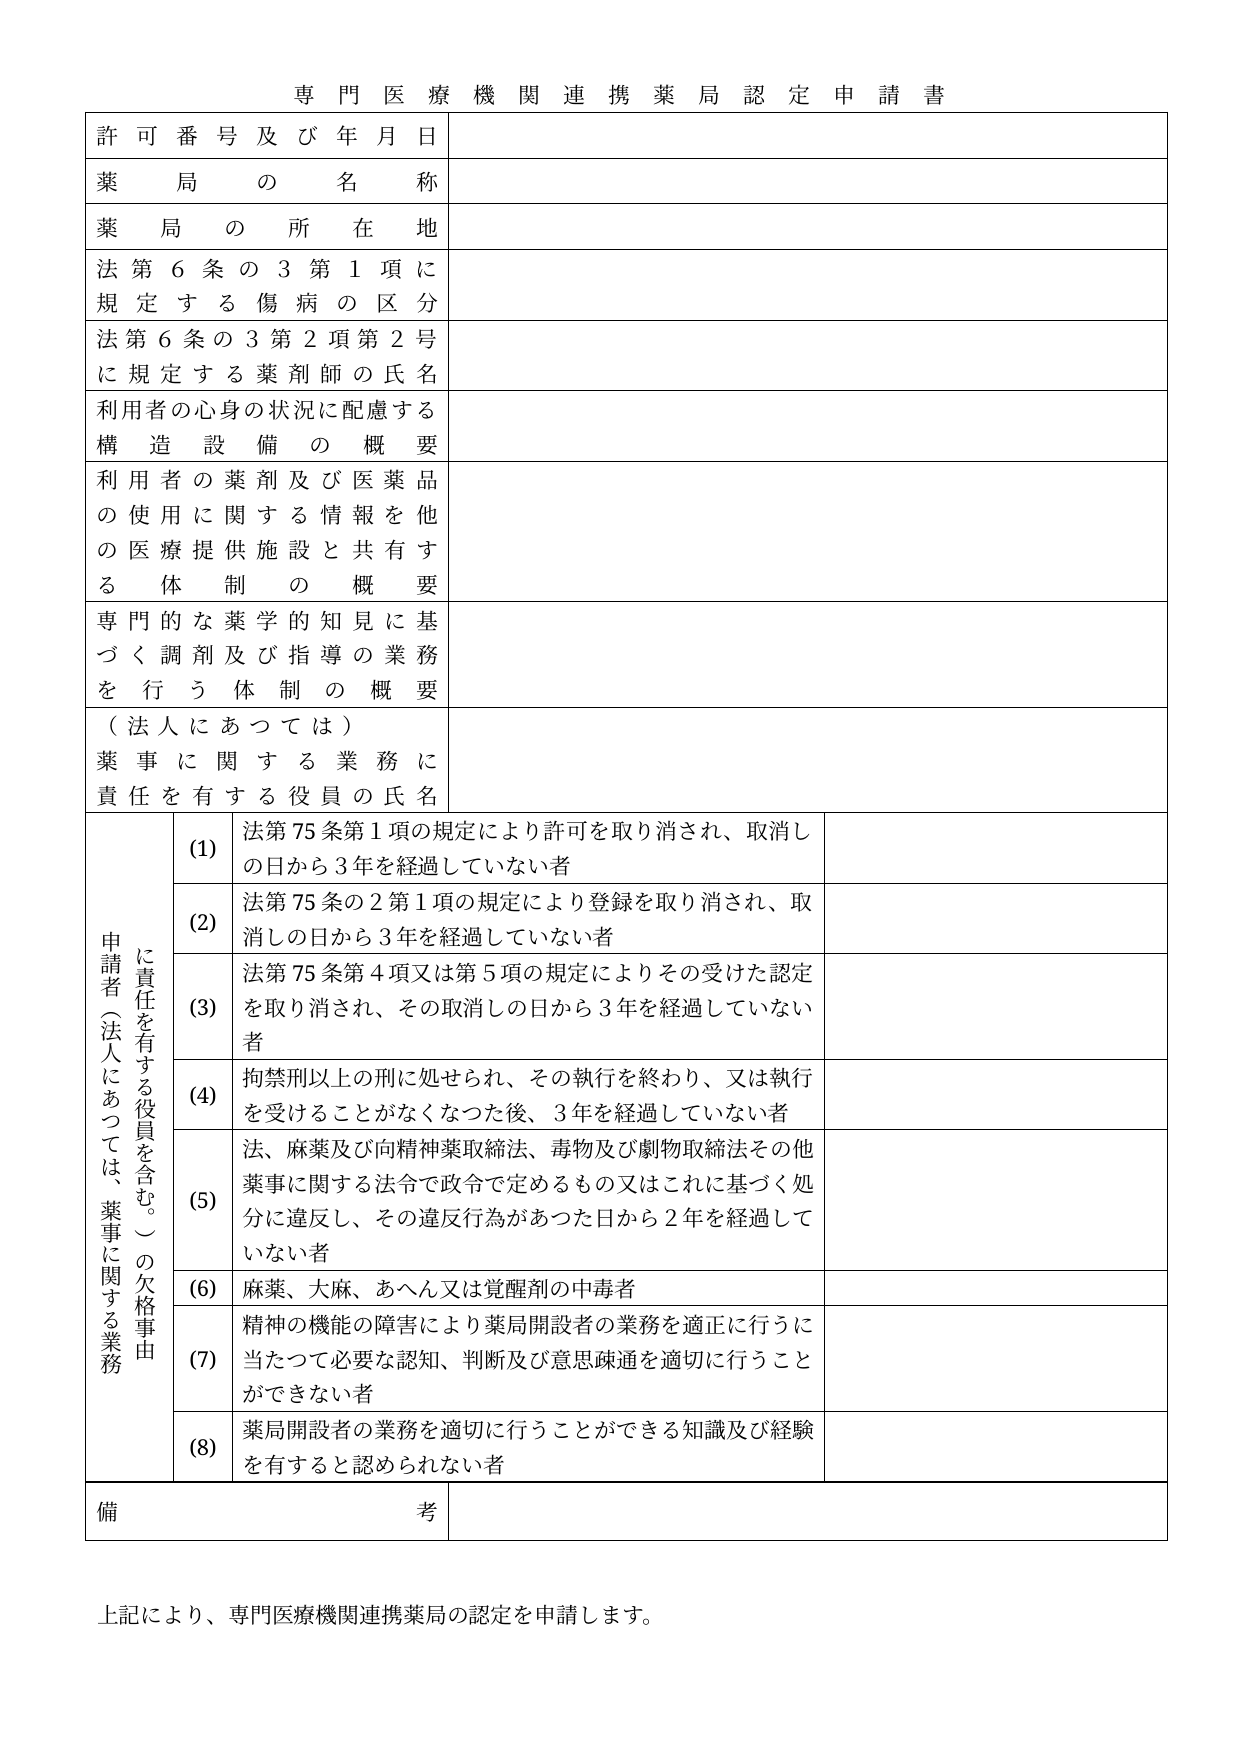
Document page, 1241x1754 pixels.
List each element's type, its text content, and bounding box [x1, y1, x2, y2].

table_cell 法第６条の３第１項に 規定する傷病の区分 [86, 250, 448, 320]
table_cell [449, 391, 1167, 461]
table_cell [825, 1271, 1167, 1305]
table_cell [449, 462, 1167, 601]
table_cell (7) [174, 1306, 232, 1411]
table_cell 薬局の名称 [86, 159, 448, 203]
table_cell [825, 1130, 1167, 1269]
table_cell 薬局開設者の業務を適切に行うことができる知識及び経験を有すると認められない者 [233, 1412, 824, 1481]
table_cell （法人にあつては） 薬事に関する業務に 責任を有する役員の氏名 [86, 708, 448, 812]
table_cell 専門的な薬学的知見に基 づく調剤及び指導の業務 を行う体制の概要 [86, 602, 448, 707]
text 専門医療機関連携薬局認定申請書 [294, 77, 946, 112]
table_header [449, 113, 1167, 157]
table_cell 法第75条の２第１項の規定により登録を取り消され、取消しの日から３年を経過していない者 [233, 884, 824, 953]
table_cell [825, 813, 1167, 883]
table_header 許可番号及び年月日 [86, 113, 448, 157]
table_cell [825, 954, 1167, 1059]
table_cell (8) [174, 1412, 232, 1481]
table_cell [449, 159, 1167, 203]
table_cell [825, 884, 1167, 953]
table_cell 薬局の所在地 [86, 204, 448, 249]
table_cell [449, 602, 1167, 707]
table_cell 法、麻薬及び向精神薬取締法、毒物及び劇物取締法その他薬事に関する法令で政令で定めるもの又はこれに基づく処分に違反し、その違反行為があつた日から２年を経過していない者 [233, 1130, 824, 1269]
table_cell [449, 1483, 1167, 1540]
table_cell (1) [174, 813, 232, 883]
table_cell 麻薬、大麻、あへん又は覚醒剤の中毒者 [233, 1271, 824, 1305]
table_cell 利用者の心身の状況に配慮する 構造設備の概要 [86, 391, 448, 461]
text 上記により、専門医療機関連携薬局の認定を申請します。 [75, 1596, 1165, 1631]
table_cell 法第75条第１項の規定により許可を取り消され、取消しの日から３年を経過していない者 [233, 813, 824, 883]
table_cell [449, 708, 1167, 812]
table_cell 法第75条第４項又は第５項の規定によりその受けた認定を取り消され、その取消しの日から３年を経過していない者 [233, 954, 824, 1059]
table_cell [825, 1060, 1167, 1129]
table_cell (3) [174, 954, 232, 1059]
table_cell に責任を有する役員を含む。）の欠格事由 申請者（法人にあつては、薬事に関する業務 [86, 813, 173, 1481]
table_cell (2) [174, 884, 232, 953]
table_cell (6) [174, 1271, 232, 1305]
table_cell 拘禁刑以上の刑に処せられ、その執行を終わり、又は執行を受けることがなくなつた後、３年を経過していない者 [233, 1060, 824, 1129]
table_cell 法第６条の３第２項第２号 に規定する薬剤師の氏名 [86, 321, 448, 390]
table_cell [825, 1306, 1167, 1411]
table_cell 利用者の薬剤及び医薬品 の使用に関する情報を他 の医療提供施設と共有す る体制の概要 [86, 462, 448, 601]
table_cell 備考 [86, 1483, 448, 1540]
table_cell [449, 204, 1167, 249]
table_cell 精神の機能の障害により薬局開設者の業務を適正に行うに当たつて必要な認知、判断及び意思疎通を適切に行うことができない者 [233, 1306, 824, 1411]
table_cell [825, 1412, 1167, 1481]
table_cell (4) [174, 1060, 232, 1129]
table_cell [449, 321, 1167, 390]
table_cell (5) [174, 1130, 232, 1269]
table_cell [449, 250, 1167, 320]
